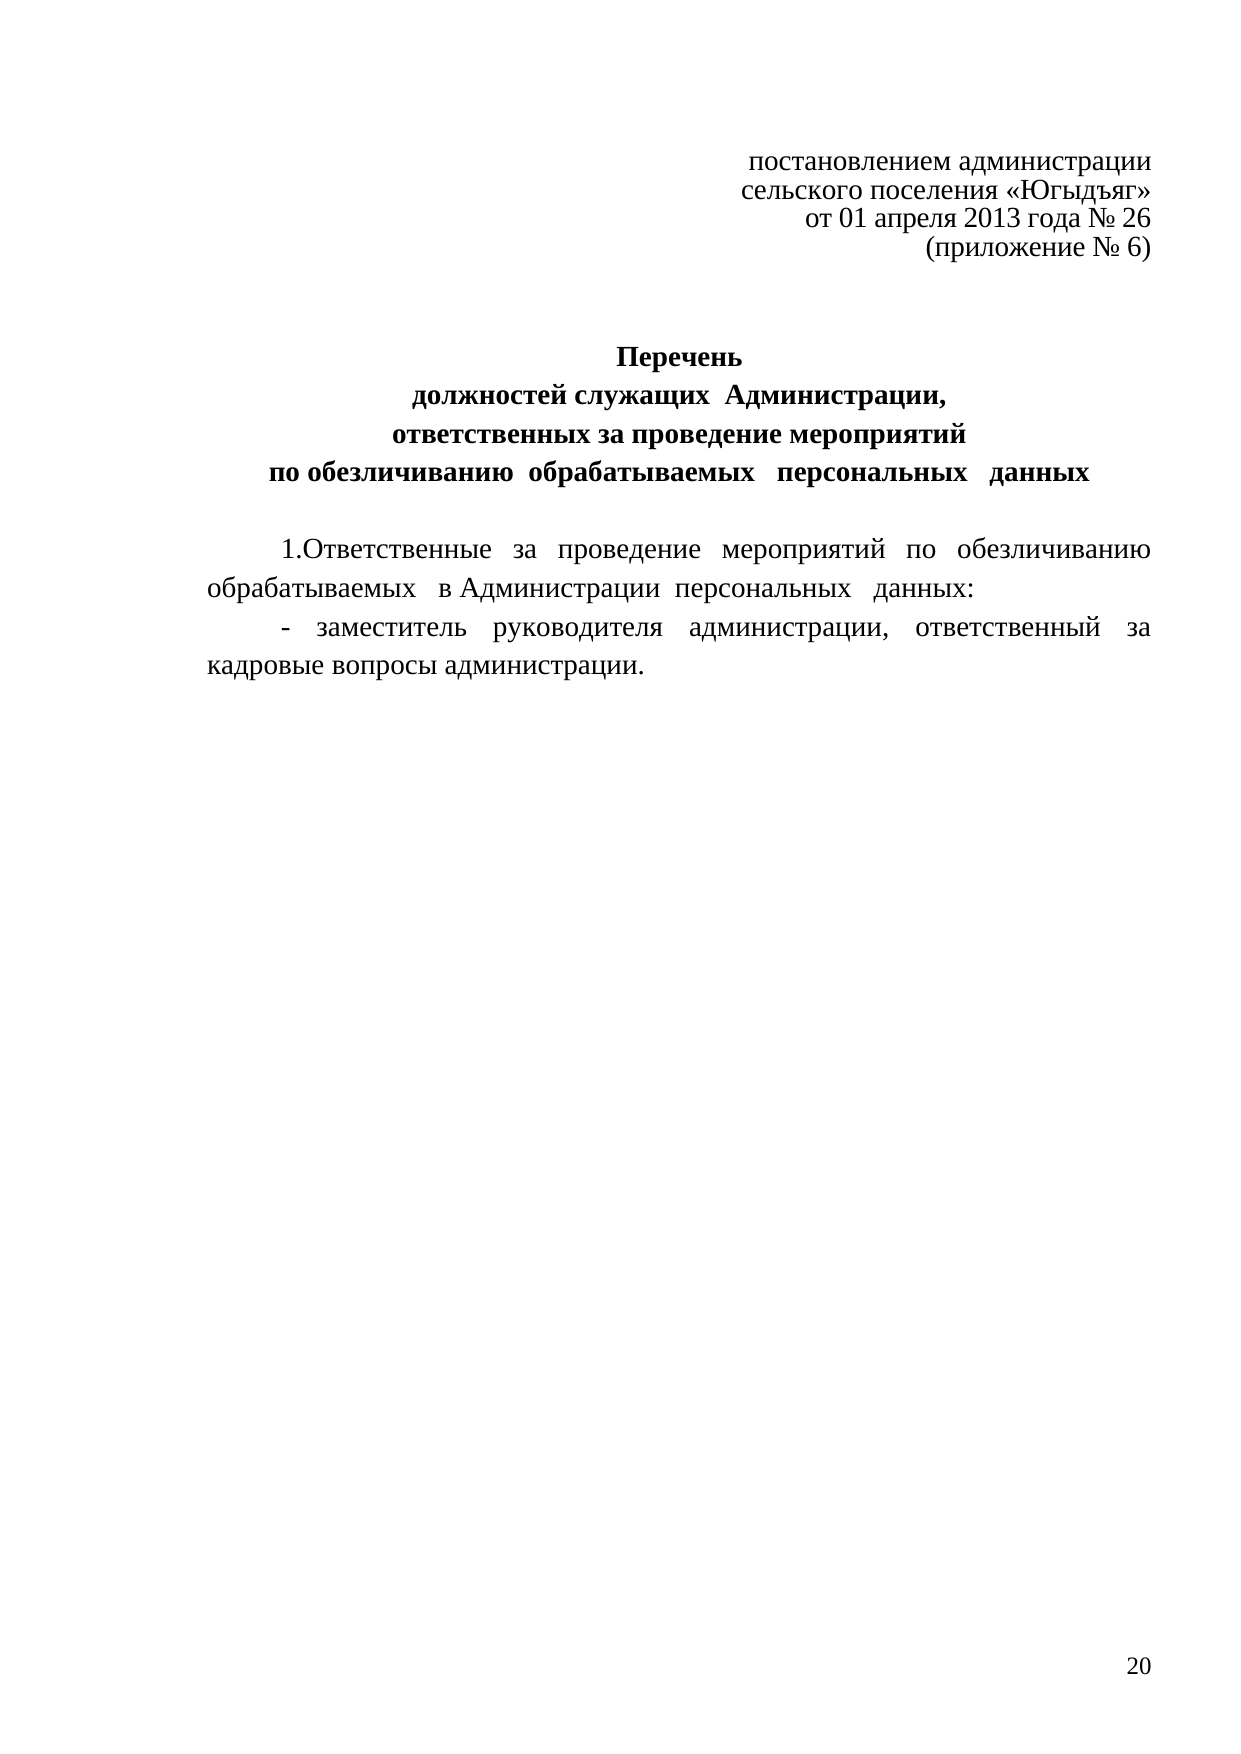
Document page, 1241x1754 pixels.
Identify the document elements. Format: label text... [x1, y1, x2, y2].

text - заместитель руководителя администрации, ответственный за кадровые вопросы администрации. [207, 609, 1152, 681]
text по обезличиванию обрабатываемых персональных данных [207, 454, 1152, 488]
text Перечень [207, 339, 1152, 372]
text сельского поселения «Югыдъяг» [207, 176, 1152, 205]
text ответственных за проведение мероприятий [207, 416, 1152, 449]
text 1.Ответственные за проведение мероприятий по обезличиванию обрабатываемых в Администрации персональных данных: [207, 532, 1152, 604]
text от 01 апреля 2013 года № 26 [207, 205, 1151, 233]
text должностей служащих Администрации, [207, 377, 1152, 411]
text постановлением администрации [207, 148, 1152, 176]
text (приложение № 6) [207, 233, 1151, 262]
